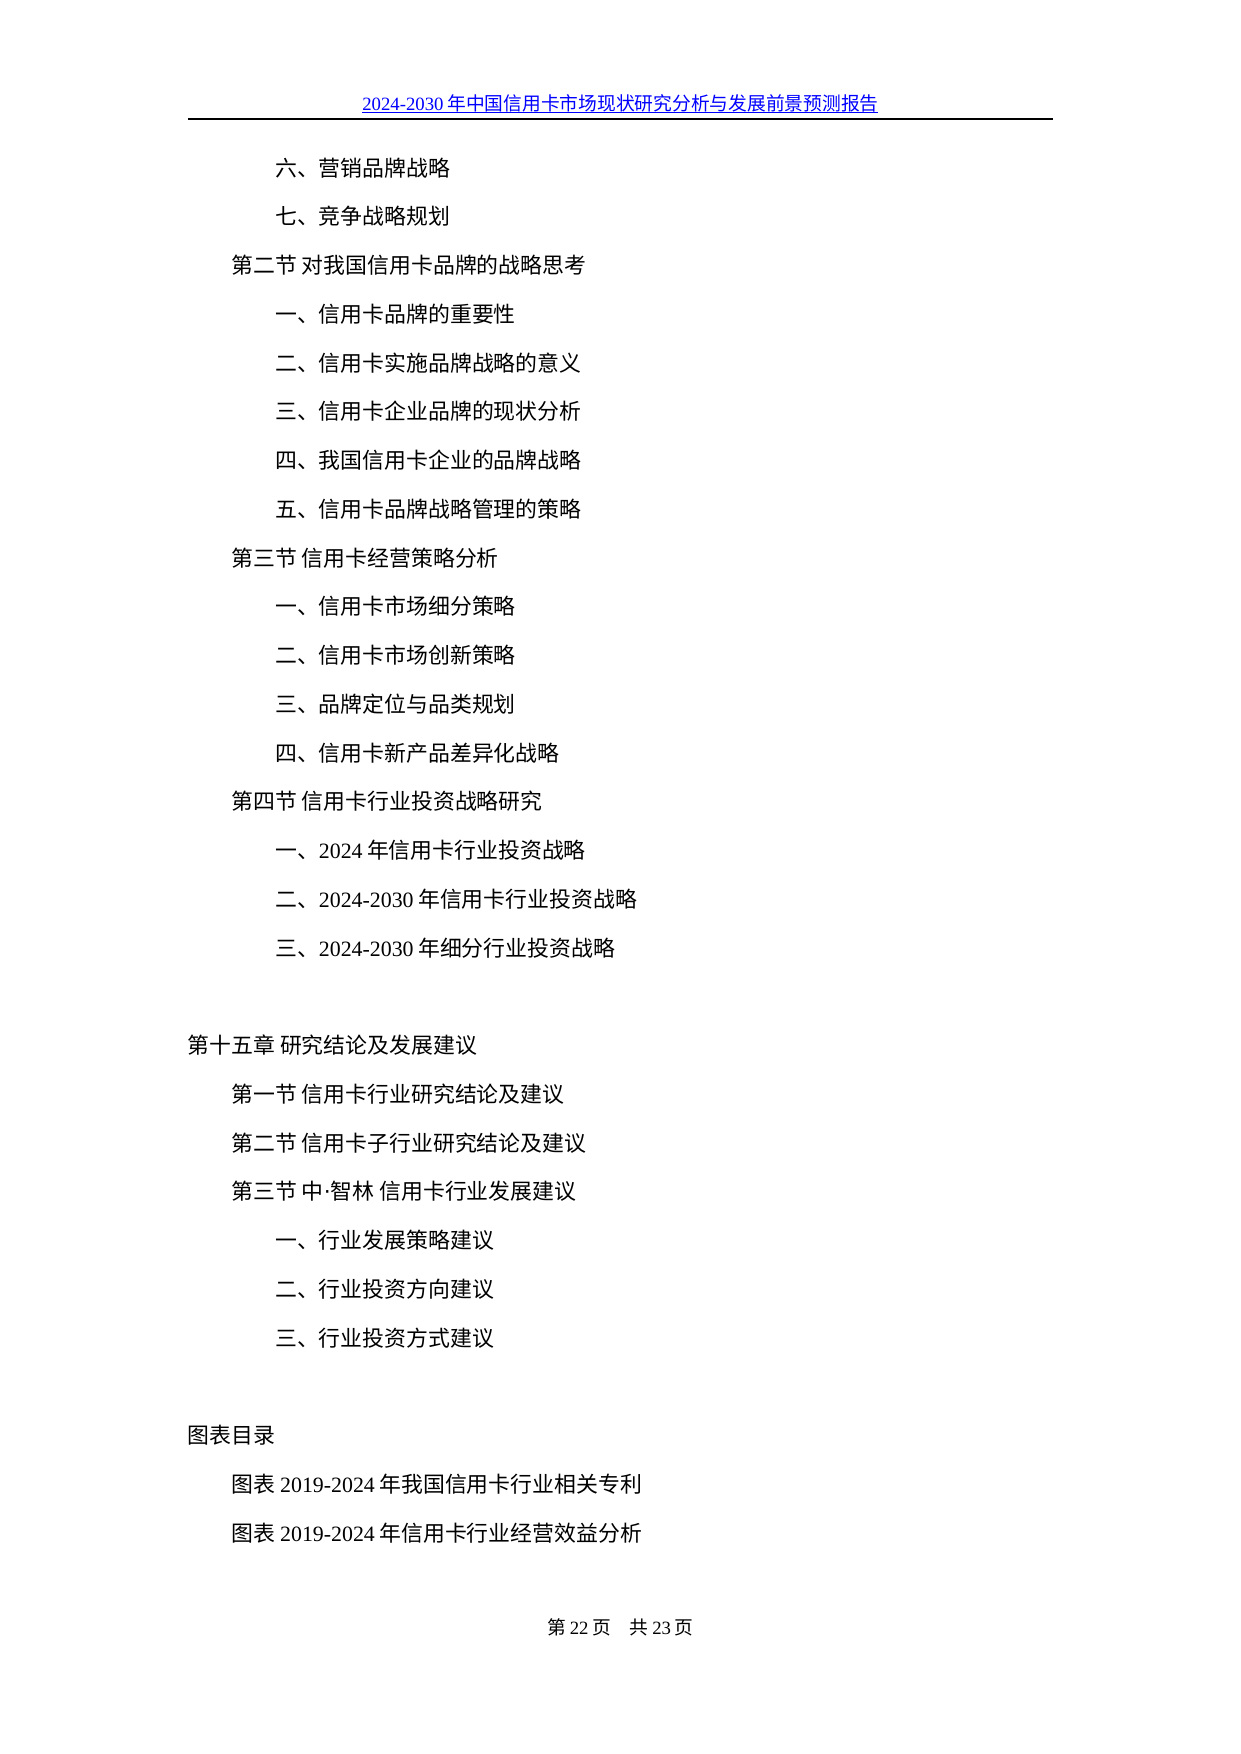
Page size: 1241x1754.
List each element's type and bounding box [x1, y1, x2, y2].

text [187, 150, 1053, 1548]
